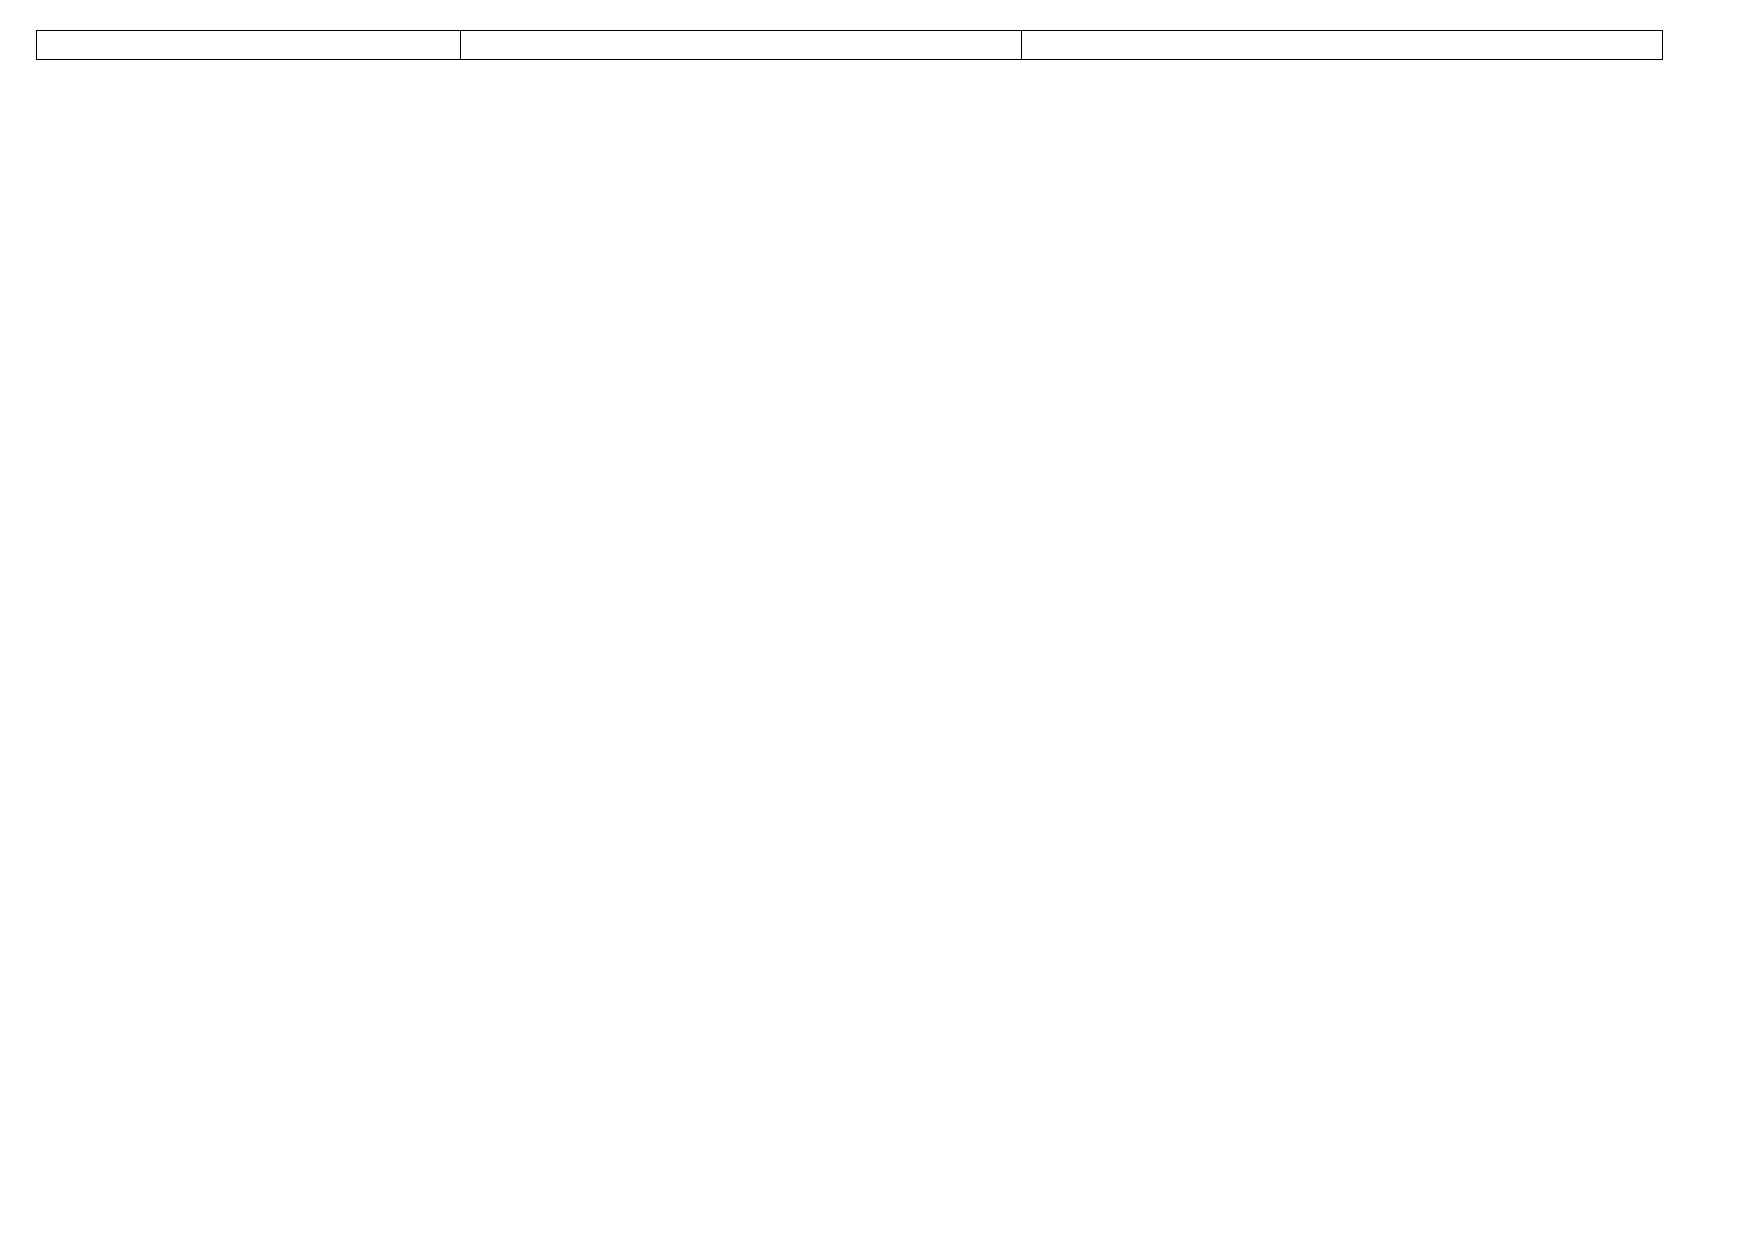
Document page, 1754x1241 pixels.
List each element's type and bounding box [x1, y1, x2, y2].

table_cell [461, 31, 1021, 59]
